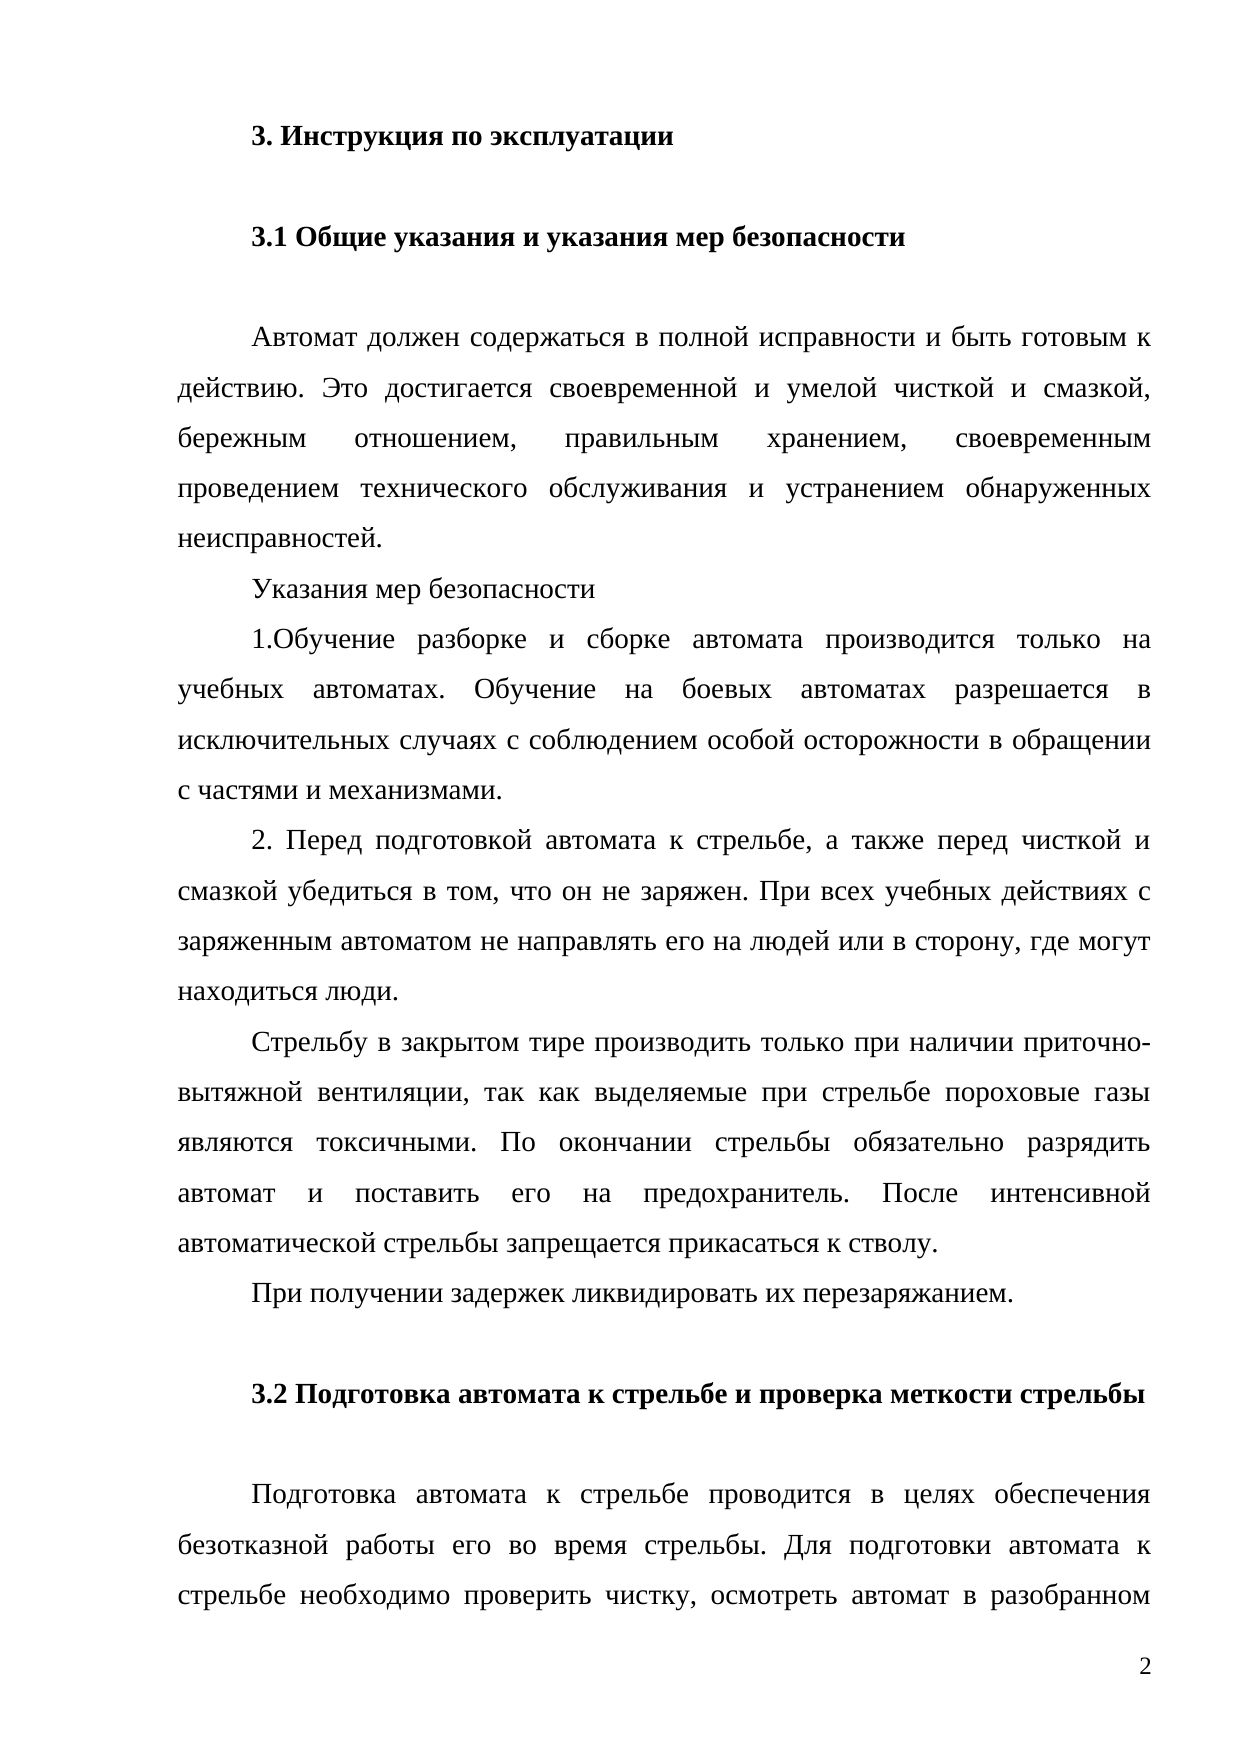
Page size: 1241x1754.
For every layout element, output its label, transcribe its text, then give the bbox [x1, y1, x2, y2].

text 3.2 Подготовка автомата к стрельбе и проверка меткости стрельбы [177, 1376, 1152, 1409]
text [177, 1477, 1152, 1611]
text 3. Инструкция по эксплуатации [177, 118, 1152, 152]
text Указания мер безопасности [177, 571, 1152, 604]
text 1.Обучение разборке и сборке автомата производится только на учебных автоматах. Обучение на боевых автоматах разрешается в исключительных случаях с соблюдением особой осторожности в обращении с частями и механизмами. [177, 621, 1152, 806]
text Автомат должен содержаться в полной исправности и быть готовым к действию. Это достигается своевременной и умелой чисткой и смазкой, бережным отношением, правильным хранением, своевременным проведением технического обслуживания и устранением обнаруженных неисправностей. [177, 319, 1152, 554]
text При получении задержек ликвидировать их перезаряжанием. [177, 1275, 1152, 1309]
text Стрельбу в закрытом тире производить только при наличии приточно-вытяжной вентиляции, так как выделяемые при стрельбе пороховые газы являются токсичными. По окончании стрельбы обязательно разрядить автомат и поставить его на предохранитель. После интенсивной автоматической стрельбы запрещается прикасаться к стволу. [177, 1024, 1152, 1258]
text 2. Перед подготовкой автомата к стрельбе, а также перед чисткой и смазкой убедиться в том, что он не заряжен. При всех учебных действиях с заряженным автоматом не направлять его на людей или в сторону, где могут находиться люди. [177, 822, 1152, 1007]
text 3.1 Общие указания и указания мер безопасности [177, 219, 1152, 252]
